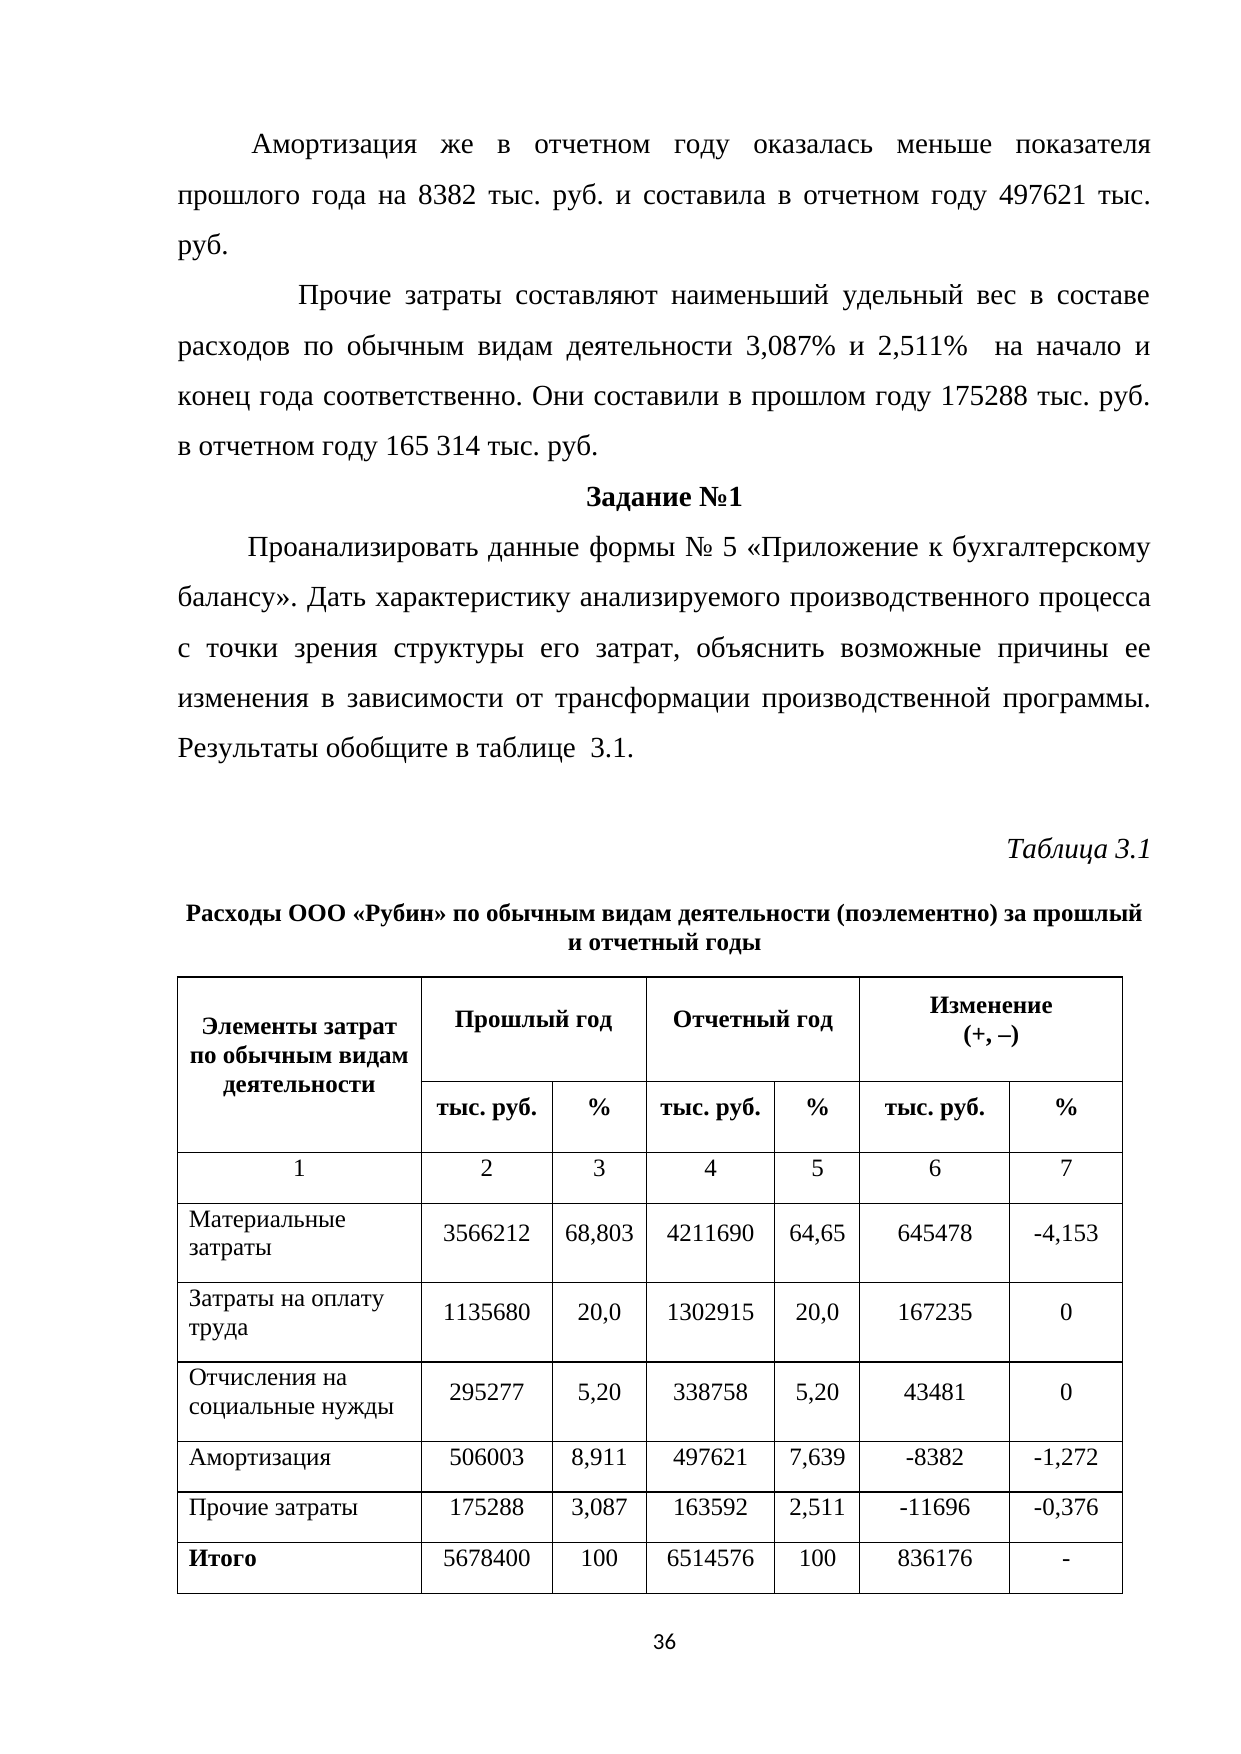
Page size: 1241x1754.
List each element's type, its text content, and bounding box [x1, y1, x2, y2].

table_cell 64,65 [775, 1204, 859, 1282]
table_cell 8,911 [553, 1442, 646, 1491]
table_header Элементы затрат по обычным видам деятельности [178, 978, 421, 1152]
table_cell 2,511 [775, 1493, 859, 1542]
table_cell Материальные затраты [178, 1204, 421, 1282]
table_cell Амортизация [178, 1442, 421, 1491]
text Таблица 3.1 [177, 831, 1152, 864]
table_cell 20,0 [775, 1283, 859, 1361]
table_cell 0 [1010, 1363, 1122, 1441]
table_cell 175288 [422, 1493, 552, 1542]
table_cell 2 [422, 1153, 552, 1203]
table_cell 1 [178, 1153, 421, 1203]
table_cell 4211690 [647, 1204, 774, 1282]
text Расходы ООО «Рубин» по обычным видам деятельности (поэлементно) за прошлый и отчетный годы [177, 898, 1152, 956]
table_header Отчетный год [647, 978, 859, 1081]
table_cell 1302915 [647, 1283, 774, 1361]
table_cell Прочие затраты [178, 1493, 421, 1542]
table_cell -4,153 [1010, 1204, 1122, 1282]
table_cell 100 [553, 1543, 646, 1593]
table_cell - [1010, 1543, 1122, 1593]
table_cell 163592 [647, 1493, 774, 1542]
table_cell 4 [647, 1153, 774, 1203]
table_cell 6 [860, 1153, 1009, 1203]
table_cell 6514576 [647, 1543, 774, 1593]
text Прочие затраты составляют наименьший удельный вес в составе расходов по обычным видам деятельности 3,087% и 2,511% на начало и конец года соответственно. Они составили в прошлом году 175288 тыс. руб. в отчетном году 165 314 тыс. руб. [177, 277, 1152, 462]
table_cell 5 [775, 1153, 859, 1203]
table_cell 1135680 [422, 1283, 552, 1361]
table_cell 5678400 [422, 1543, 552, 1593]
table_cell 497621 [647, 1442, 774, 1491]
table_header Прошлый год [422, 978, 646, 1081]
table_cell Итого [178, 1543, 421, 1593]
table_cell -11696 [860, 1493, 1009, 1542]
text Амортизация же в отчетном году оказалась меньше показателя прошлого года на 8382 тыс. руб. и составила в отчетном году 497621 тыс. руб. [177, 127, 1152, 261]
table_cell 3 [553, 1153, 646, 1203]
table_cell 338758 [647, 1363, 774, 1441]
table_cell -1,272 [1010, 1442, 1122, 1491]
table_cell 5,20 [775, 1363, 859, 1441]
table_cell 7 [1010, 1153, 1122, 1203]
table_cell 3,087 [553, 1493, 646, 1542]
table_cell 167235 [860, 1283, 1009, 1361]
table_cell % [553, 1082, 646, 1152]
table_cell 20,0 [553, 1283, 646, 1361]
table_cell % [1010, 1082, 1122, 1152]
text Задание №1 [177, 479, 1152, 512]
table_cell 7,639 [775, 1442, 859, 1491]
table_cell -8382 [860, 1442, 1009, 1491]
table_cell Затраты на оплату труда [178, 1283, 421, 1361]
text Проанализировать данные формы № 5 «Приложение к бухгалтерскому балансу». Дать характеристику анализируемого производственного процесса с точки зрения структуры его затрат, объяснить возможные причины ее изменения в зависимости от трансформации производственной программы. Результаты обобщите в таблице 3.1. [177, 529, 1152, 764]
table_cell тыс. руб. [860, 1082, 1009, 1152]
table_cell 43481 [860, 1363, 1009, 1441]
table_cell 3566212 [422, 1204, 552, 1282]
table_cell 0 [1010, 1283, 1122, 1361]
table_cell 295277 [422, 1363, 552, 1441]
table_cell % [775, 1082, 859, 1152]
table_cell тыс. руб. [422, 1082, 552, 1152]
table_cell 5,20 [553, 1363, 646, 1441]
table_cell 836176 [860, 1543, 1009, 1593]
table_cell 68,803 [553, 1204, 646, 1282]
table_cell Отчисления на социальные нужды [178, 1363, 421, 1441]
table_header Изменение (+, –) [860, 978, 1122, 1081]
table_cell 100 [775, 1543, 859, 1593]
table_cell 506003 [422, 1442, 552, 1491]
table_cell 645478 [860, 1204, 1009, 1282]
table_cell тыс. руб. [647, 1082, 774, 1152]
table_cell -0,376 [1010, 1493, 1122, 1542]
